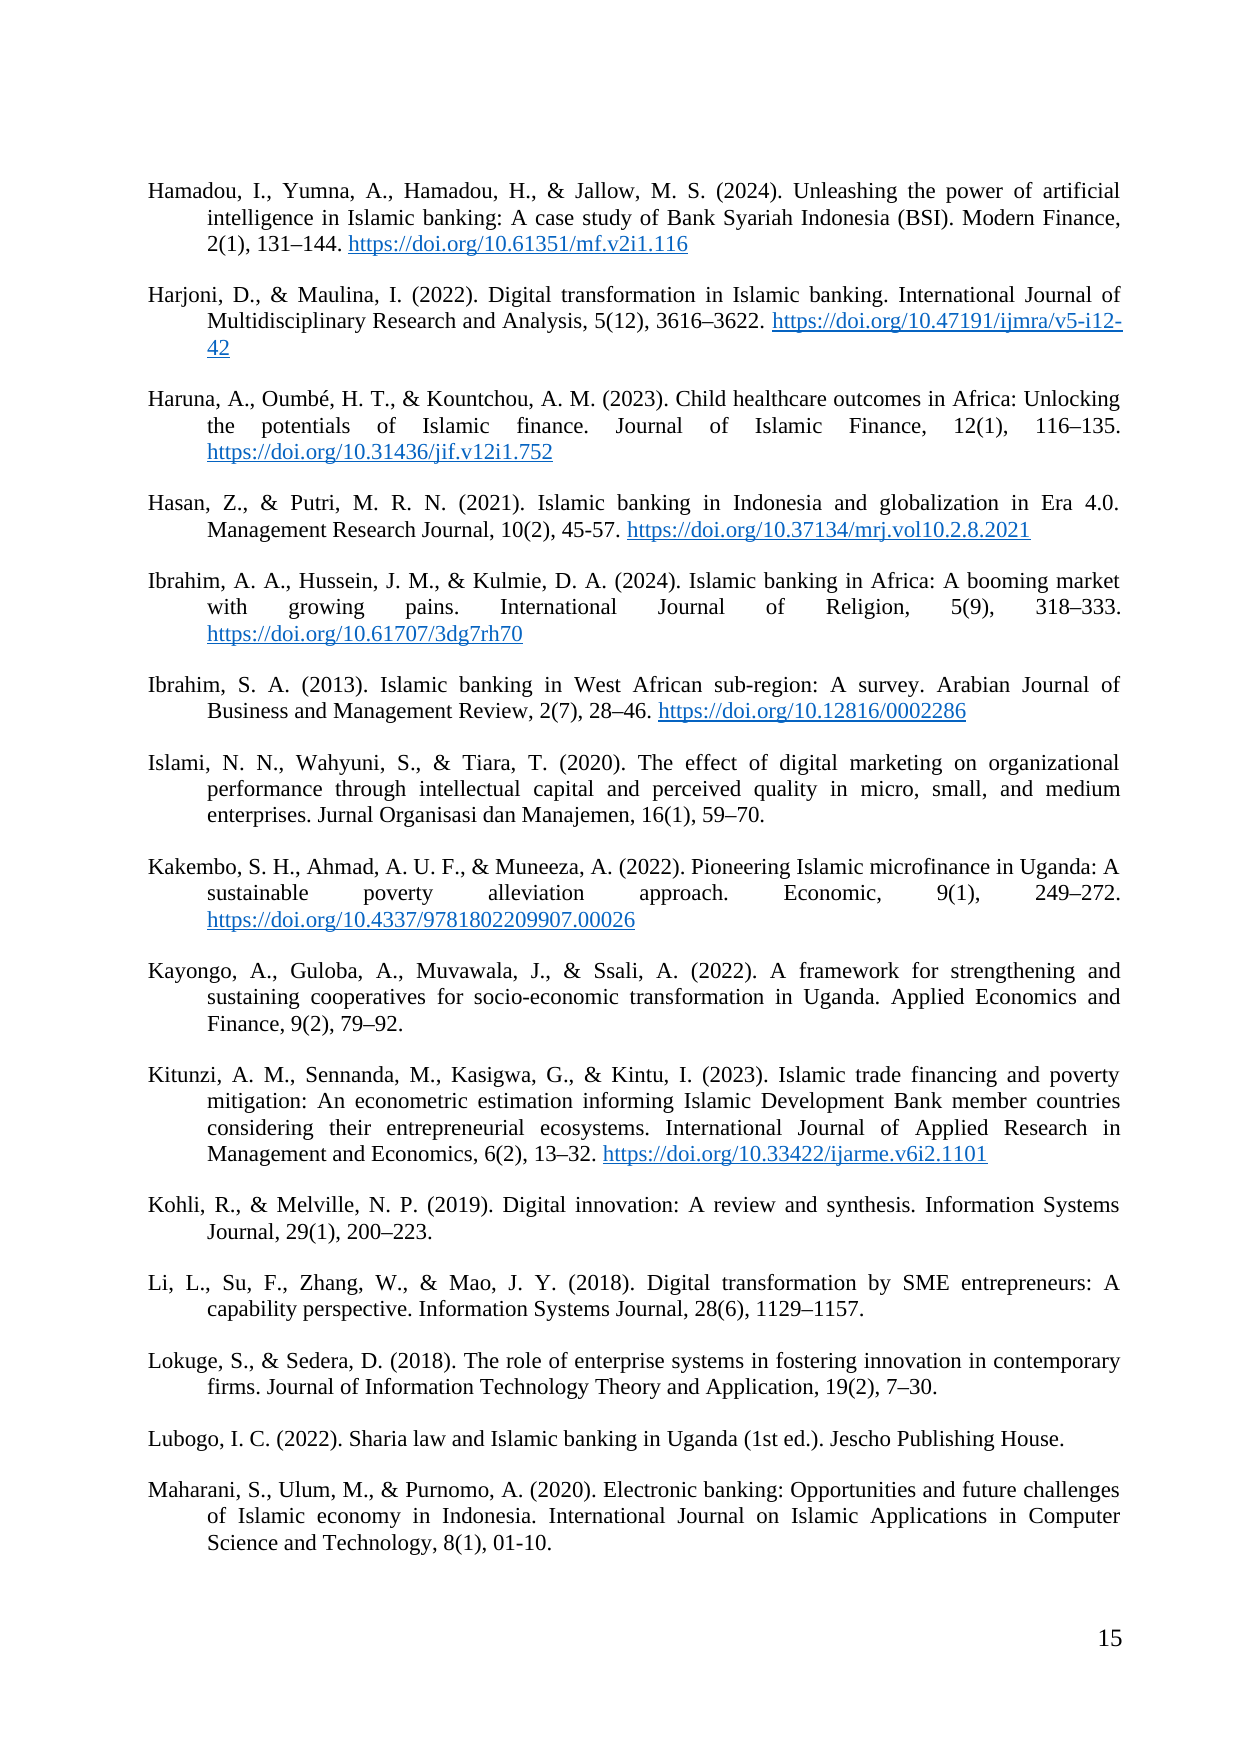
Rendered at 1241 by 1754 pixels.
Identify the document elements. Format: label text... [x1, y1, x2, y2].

text Harjoni, D., & Maulina, I. (2022). Digital transformation in Islamic banking. International Journal of Multidisciplinary Research and Analysis, 5(12), 3616–3622. https://doi.org/10.47191/ijmra/v5-i12-42 [148, 281, 1122, 360]
text Hamadou, I., Yumna, A., Hamadou, H., & Jallow, M. S. (2024). Unleashing the power of artificial intelligence in Islamic banking: A case study of Bank Syariah Indonesia (BSI). Modern Finance, 2(1), 131–144. https://doi.org/10.61351/mf.v2i1.116 [148, 177, 1122, 256]
text Lubogo, I. C. (2022). Sharia law and Islamic banking in Uganda (1st ed.). Jescho Publishing House. [148, 1424, 1122, 1451]
text Li, L., Su, F., Zhang, W., & Mao, J. Y. (2018). Digital transformation by SME entrepreneurs: A capability perspective. Information Systems Journal, 28(6), 1129–1157. [148, 1269, 1122, 1322]
text Hasan, Z., & Putri, M. R. N. (2021). Islamic banking in Indonesia and globalization in Era 4.0. Management Research Journal, 10(2), 45-57. https://doi.org/10.37134/mrj.vol10.2.8.2021 [148, 489, 1122, 542]
text Kitunzi, A. M., Sennanda, M., Kasigwa, G., & Kintu, I. (2023). Islamic trade financing and poverty mitigation: An econometric estimation informing Islamic Development Bank member countries considering their entrepreneurial ecosystems. International Journal of Applied Research in Management and Economics, 6(2), 13–32. https://doi.org/10.33422/ijarme.v6i2.1101 [148, 1061, 1122, 1166]
text Maharani, S., Ulum, M., & Purnomo, A. (2020). Electronic banking: Opportunities and future challenges of Islamic economy in Indonesia. International Journal on Islamic Applications in Computer Science and Technology, 8(1), 01-10. [148, 1476, 1122, 1555]
text Kohli, R., & Melville, N. P. (2019). Digital innovation: A review and synthesis. Information Systems Journal, 29(1), 200–223. [148, 1191, 1122, 1244]
text Islami, N. N., Wahyuni, S., & Tiara, T. (2020). The effect of digital marketing on organizational performance through intellectual capital and perceived quality in micro, small, and medium enterprises. Jurnal Organisasi dan Manajemen, 16(1), 59–70. [148, 749, 1122, 828]
text Haruna, A., Oumbé, H. T., & Kountchou, A. M. (2023). Child healthcare outcomes in Africa: Unlocking the potentials of Islamic finance. Journal of Islamic Finance, 12(1), 116–135. https://doi.org/10.31436/jif.v12i1.752 [148, 385, 1122, 464]
text Kakembo, S. H., Ahmad, A. U. F., & Muneeza, A. (2022). Pioneering Islamic microfinance in Uganda: A sustainable poverty alleviation approach. Economic, 9(1), 249–272. https://doi.org/10.4337/9781802209907.00026 [148, 853, 1122, 932]
text Kayongo, A., Guloba, A., Muvawala, J., & Ssali, A. (2022). A framework for strengthening and sustaining cooperatives for socio-economic transformation in Uganda. Applied Economics and Finance, 9(2), 79–92. [148, 957, 1122, 1036]
text Ibrahim, A. A., Hussein, J. M., & Kulmie, D. A. (2024). Islamic banking in Africa: A booming market with growing pains. International Journal of Religion, 5(9), 318–333. https://doi.org/10.61707/3dg7rh70 [148, 567, 1122, 646]
text Ibrahim, S. A. (2013). Islamic banking in West African sub-region: A survey. Arabian Journal of Business and Management Review, 2(7), 28–46. https://doi.org/10.12816/0002286 [148, 671, 1122, 724]
text Lokuge, S., & Sedera, D. (2018). The role of enterprise systems in fostering innovation in contemporary firms. Journal of Information Technology Theory and Application, 19(2), 7–30. [148, 1347, 1122, 1399]
